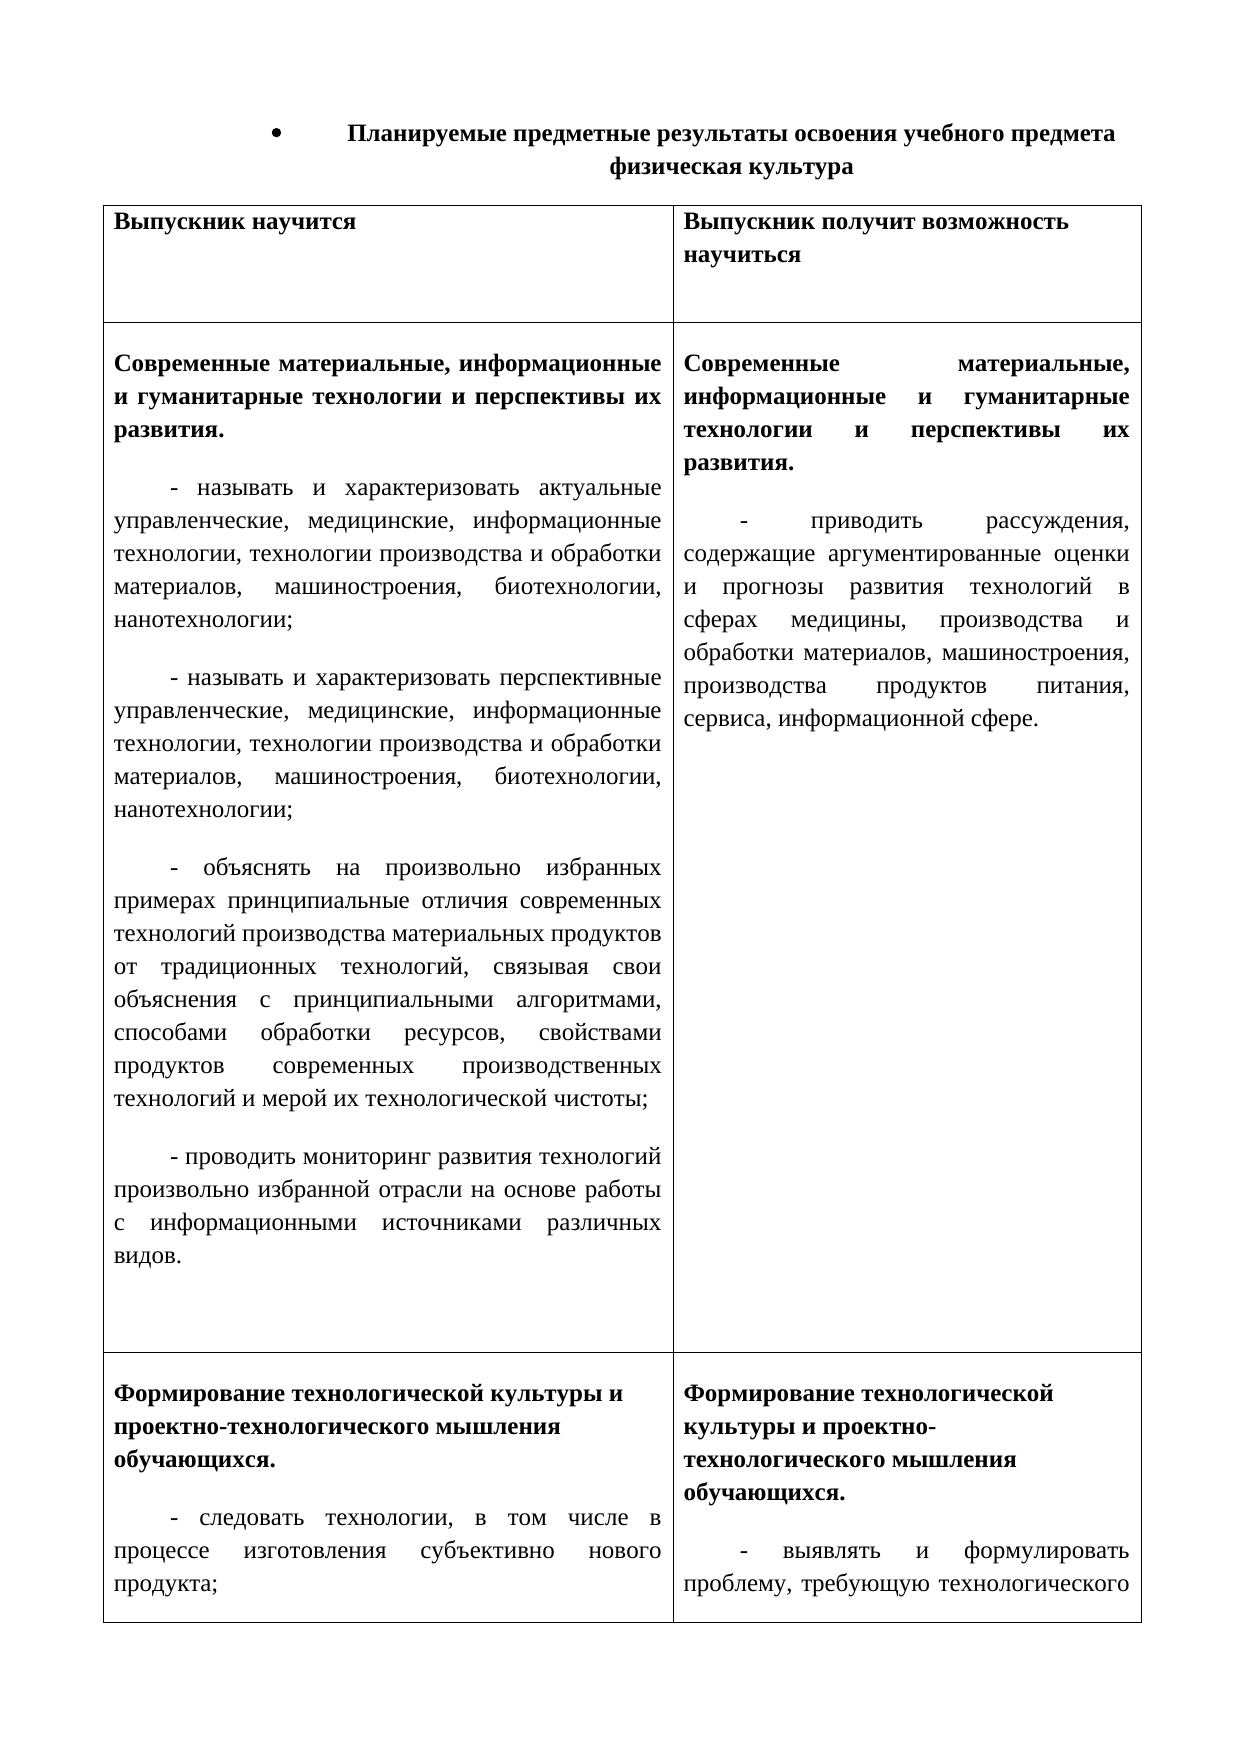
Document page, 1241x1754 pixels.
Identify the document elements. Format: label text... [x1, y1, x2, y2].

table_header Выпускник получит возможность научиться [674, 206, 1141, 322]
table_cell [674, 1353, 1141, 1622]
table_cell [104, 1353, 673, 1622]
list Планируемые предметные результаты освоения учебного предмета физическая культура [236, 118, 1152, 180]
table_cell Современные материальные, информационные и гуманитарные технологии и перспективы их развития. - называть и характеризовать актуальные управленческие, медицинские, информационные технологии, технологии производства и обработки материалов, машиностроения, биотехнологии, нанотехнологии; - называть и характеризовать перспективные управленческие, медицинские, информационные технологии, технологии производства и обработки материалов, машиностроения, биотехнологии, нанотехнологии; - объяснять на произвольно избранных примерах принципиальные отличия современных технологий производства материальных продуктов от традиционных технологий, связывая свои объяснения с принципиальными алгоритмами, способами обработки ресурсов, свойствами продуктов современных производственных технологий и мерой их технологической чистоты; - проводить мониторинг развития технологий произвольно избранной отрасли на основе работы с информационными источниками различных видов. [104, 323, 673, 1352]
table_cell Современные материальные, информационные и гуманитарные технологии и перспективы их развития. - приводить рассуждения, содержащие аргументированные оценки и прогнозы развития технологий в сферах медицины, производства и обработки материалов, машиностроения, производства продуктов питания, сервиса, информационной сфере. [674, 323, 1141, 1352]
table_header Выпускник научится [104, 206, 673, 322]
